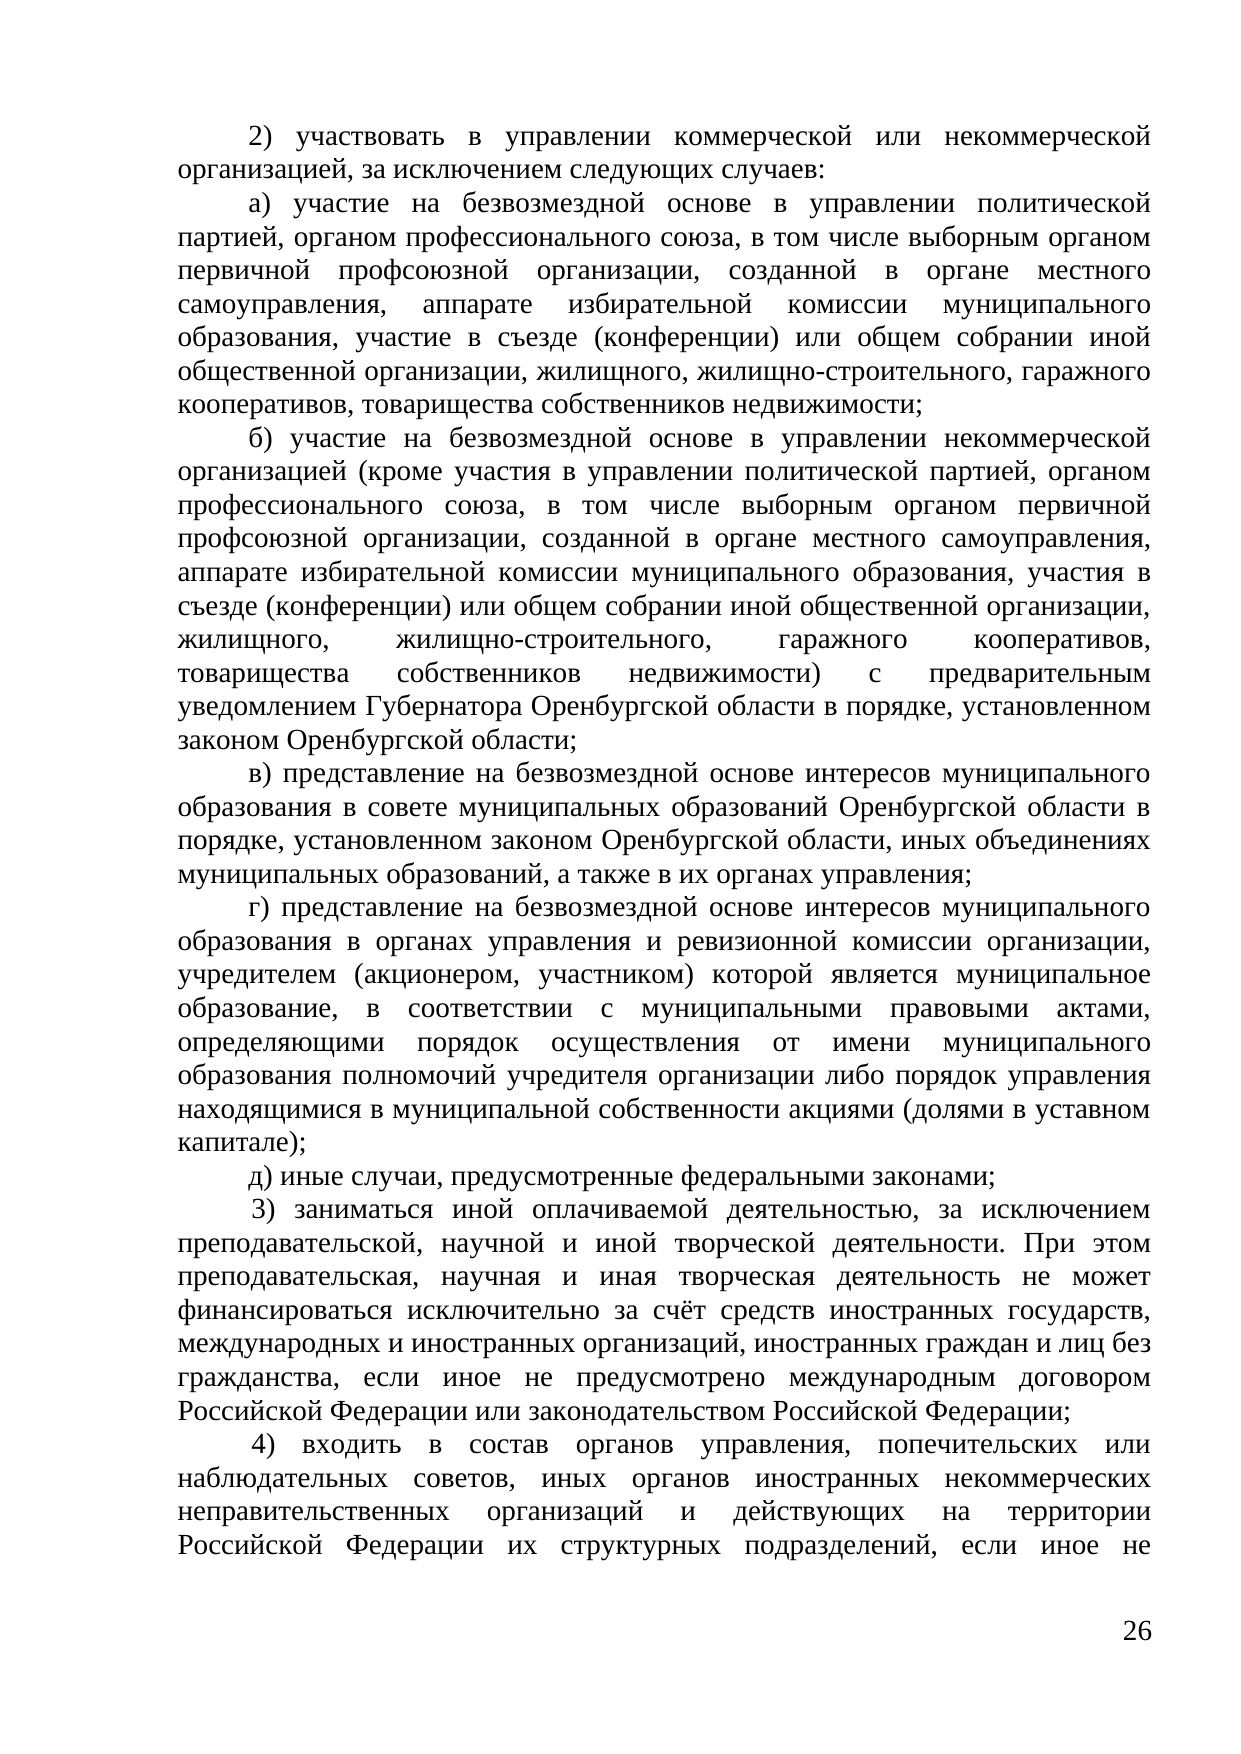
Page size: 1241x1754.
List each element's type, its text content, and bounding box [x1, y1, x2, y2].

text 2) участвовать в управлении коммерческой или некоммерческой организацией, за исключением следующих случаев: [177, 118, 1152, 185]
text в) представление на безвозмездной основе интересов муниципального образования в совете муниципальных образований Оренбургской области в порядке, установленном законом Оренбургской области, иных объединениях муниципальных образований, а также в их органах управления; [177, 755, 1152, 889]
text а) участие на безвозмездной основе в управлении политической партией, органом профессионального союза, в том числе выборным органом первичной профсоюзной организации, созданной в органе местного самоуправления, аппарате избирательной комиссии муниципального образования, участие в съезде (конференции) или общем собрании иной общественной организации, жилищного, жилищно-строительного, гаражного кооперативов, товарищества собственников недвижимости; [177, 185, 1152, 420]
text г) представление на безвозмездной основе интересов муниципального образования в органах управления и ревизионной комиссии организации, учредителем (акционером, участником) которой является муниципальное образование, в соответствии с муниципальными правовыми актами, определяющими порядок осуществления от имени муниципального образования полномочий учредителя организации либо порядок управления находящимися в муниципальной собственности акциями (долями в уставном капитале); [177, 889, 1152, 1158]
text д) иные случаи, предусмотренные федеральными законами; [177, 1158, 1152, 1191]
text 3) заниматься иной оплачиваемой деятельностью, за исключением преподавательской, научной и иной творческой деятельности. При этом преподавательская, научная и иная творческая деятельность не может финансироваться исключительно за счёт средств иностранных государств, международных и иностранных организаций, иностранных граждан и лиц без гражданства, если иное не предусмотрено международным договором Российской Федерации или законодательством Российской Федерации; [177, 1191, 1152, 1426]
text б) участие на безвозмездной основе в управлении некоммерческой организацией (кроме участия в управлении политической партией, органом профессионального союза, в том числе выборным органом первичной профсоюзной организации, созданной в органе местного самоуправления, аппарате избирательной комиссии муниципального образования, участия в съезде (конференции) или общем собрании иной общественной организации, жилищного, жилищно-строительного, гаражного кооперативов, товарищества собственников недвижимости) с предварительным уведомлением Губернатора Оренбургской области в порядке, установленном законом Оренбургской области; [177, 420, 1152, 755]
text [177, 1426, 1152, 1560]
